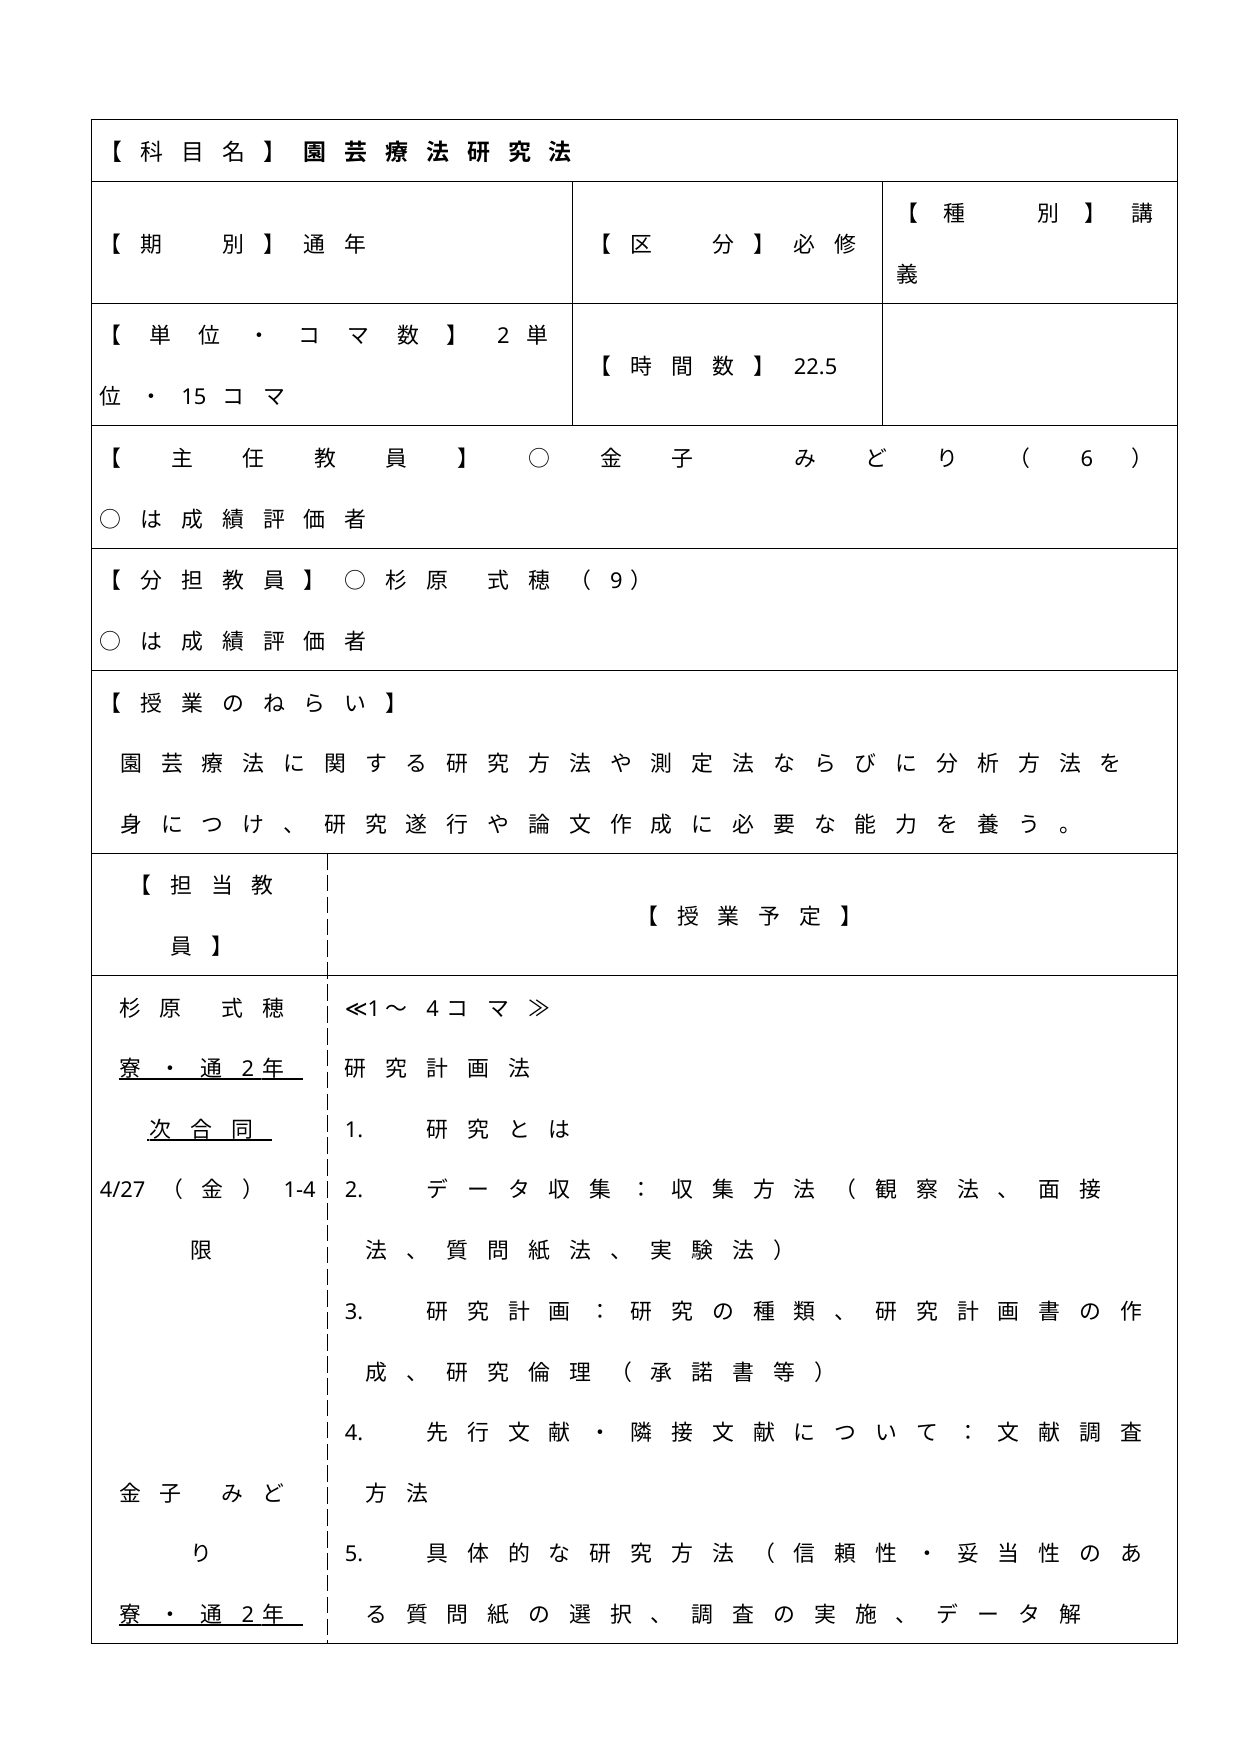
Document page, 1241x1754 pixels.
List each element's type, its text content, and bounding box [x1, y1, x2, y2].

table_cell 【授業予定】 [328, 854, 1177, 975]
table_cell [883, 304, 1177, 425]
table_cell 【担当教員】 [92, 854, 327, 975]
table_cell 【時間数】22.5 [573, 304, 882, 425]
table_cell 【単位・コマ数】2単位・15コマ [92, 304, 572, 425]
table_cell 【種 別】講義 [883, 182, 1177, 303]
table_cell 【分担教員】○杉原 式穂（9） ○は成績評価者 [92, 549, 1177, 670]
table_cell 【授業のねらい】 園芸療法に関する研究方法や測定法ならびに分析方法を身につけ、研究遂行や論文作成に必要な能力を養う。 [92, 671, 1177, 853]
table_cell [328, 976, 1177, 1643]
table_cell 【主任教員】○金子 みどり（6） ○は成績評価者 [92, 426, 1177, 548]
table_header 【科目名】園芸療法研究法 [92, 120, 1177, 181]
table_cell 【区 分】必修 [573, 182, 882, 303]
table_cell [92, 976, 327, 1643]
table_cell 【期 別】通年 [92, 182, 572, 303]
